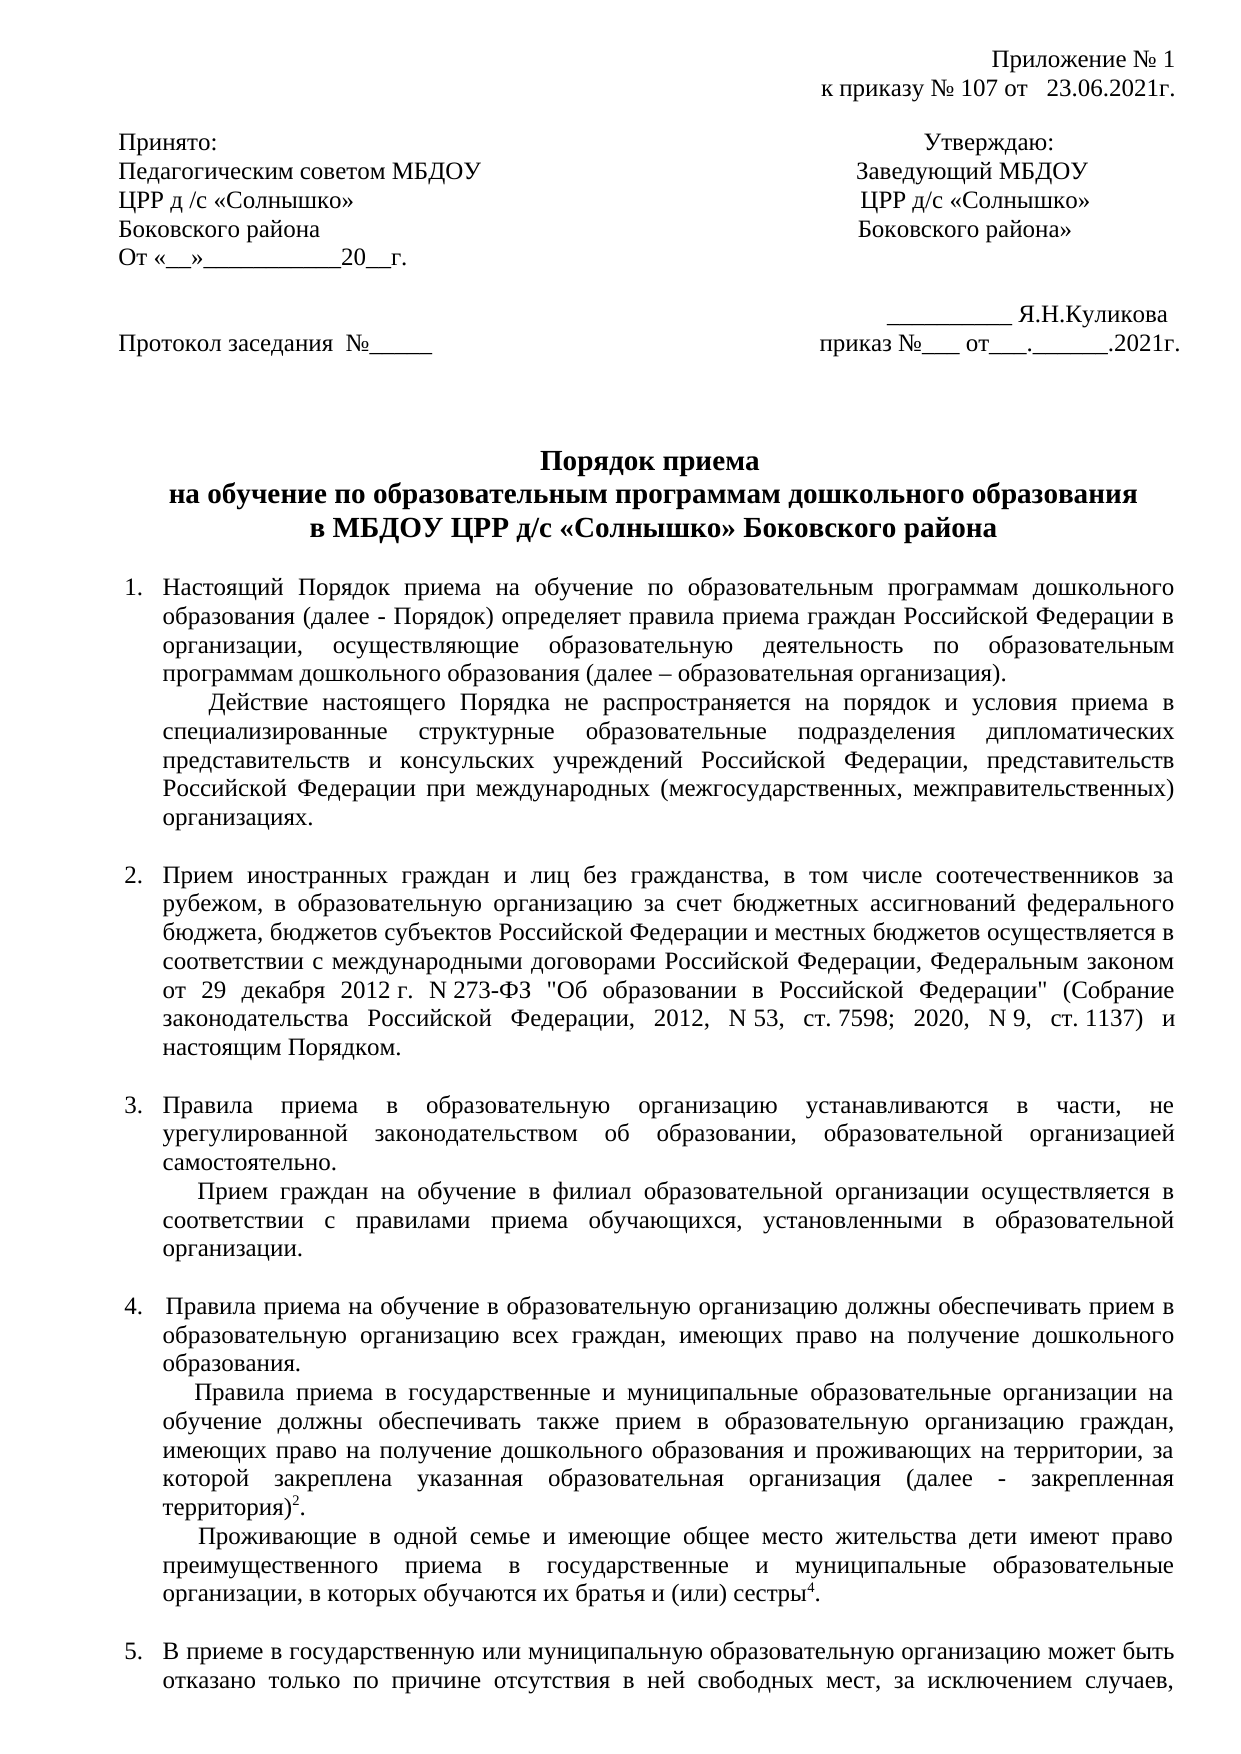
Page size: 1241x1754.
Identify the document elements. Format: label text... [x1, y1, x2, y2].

text Прием граждан на обучение в филиал образовательной организации осуществляется в соответствии с правилами приема обучающихся, установленными в образовательной организации. [124, 1176, 1175, 1262]
list Действие настоящего Порядка не распространяется на порядок и условия приема в специализированные структурные образовательные подразделения дипломатических представительств и консульских учреждений Российской Федерации, представительств Российской Федерации при международных (межгосударственных, межправительственных) организациях. [124, 687, 1175, 831]
text на обучение по образовательным программам дошкольного образования [124, 476, 1175, 510]
text 4. Правила приема на обучение в образовательную организацию должны обеспечивать прием в образовательную организацию всех граждан, имеющих право на получение дошкольного образования. [124, 1291, 1175, 1377]
text Правила приема в государственные и муниципальные образовательные организации на обучение должны обеспечивать также прием в образовательную организацию граждан, имеющих право на получение дошкольного образования и проживающих на территории, за которой закреплена указанная образовательная организация (далее - закрепленная территория)2. [124, 1377, 1175, 1521]
text __________ Я.Н.Куликова [118, 299, 1181, 328]
text Принято: Утверждаю: Педагогическим советом МБДОУ Заведующий МБДОУ [118, 127, 1181, 185]
text Проживающие в одной семье и имеющие общее место жительства дети имеют право преимущественного приема в государственные и муниципальные образовательные организации, в которых обучаются их братья и (или) сестры4. [124, 1521, 1175, 1607]
text ЦРР д /с «Солнышко» ЦРР д/с «Солнышко» [118, 185, 1181, 214]
list Настоящий Порядок приема на обучение по образовательным программам дошкольного образования (далее - Порядок) определяет правила приема граждан Российской Федерации в организации, осуществляющие образовательную деятельность по образовательным программам дошкольного образования (далее – образовательная организация). [124, 572, 1175, 687]
text Протокол заседания №_____ приказ №___ от___.______.2021г. [118, 328, 1181, 357]
text в МБДОУ ЦРР д/с «Солнышко» Боковского района [124, 510, 1175, 543]
text Боковского района Боковского района» От «__»___________20__г. [118, 214, 1181, 271]
text Порядок приема [124, 443, 1175, 476]
text к приказу № 107 от 23.06.2021г. [726, 73, 1175, 102]
list Правила приема в образовательную организацию устанавливаются в части, не урегулированной законодательством об образовании, образовательной организацией самостоятельно. [124, 1090, 1175, 1176]
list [124, 1636, 1175, 1693]
list Прием иностранных граждан и лиц без гражданства, в том числе соотечественников за рубежом, в образовательную организацию за счет бюджетных ассигнований федерального бюджета, бюджетов субъектов Российской Федерации и местных бюджетов осуществляется в соответствии с международными договорами Российской Федерации, Федеральным законом от 29 декабря 2012 г. N 273-ФЗ "Об образовании в Российской Федерации" (Собрание законодательства Российской Федерации, 2012, N 53, ст. 7598; 2020, N 9, ст. 1137) и настоящим Порядком. [124, 860, 1175, 1061]
text Приложение № 1 [124, 44, 1175, 73]
